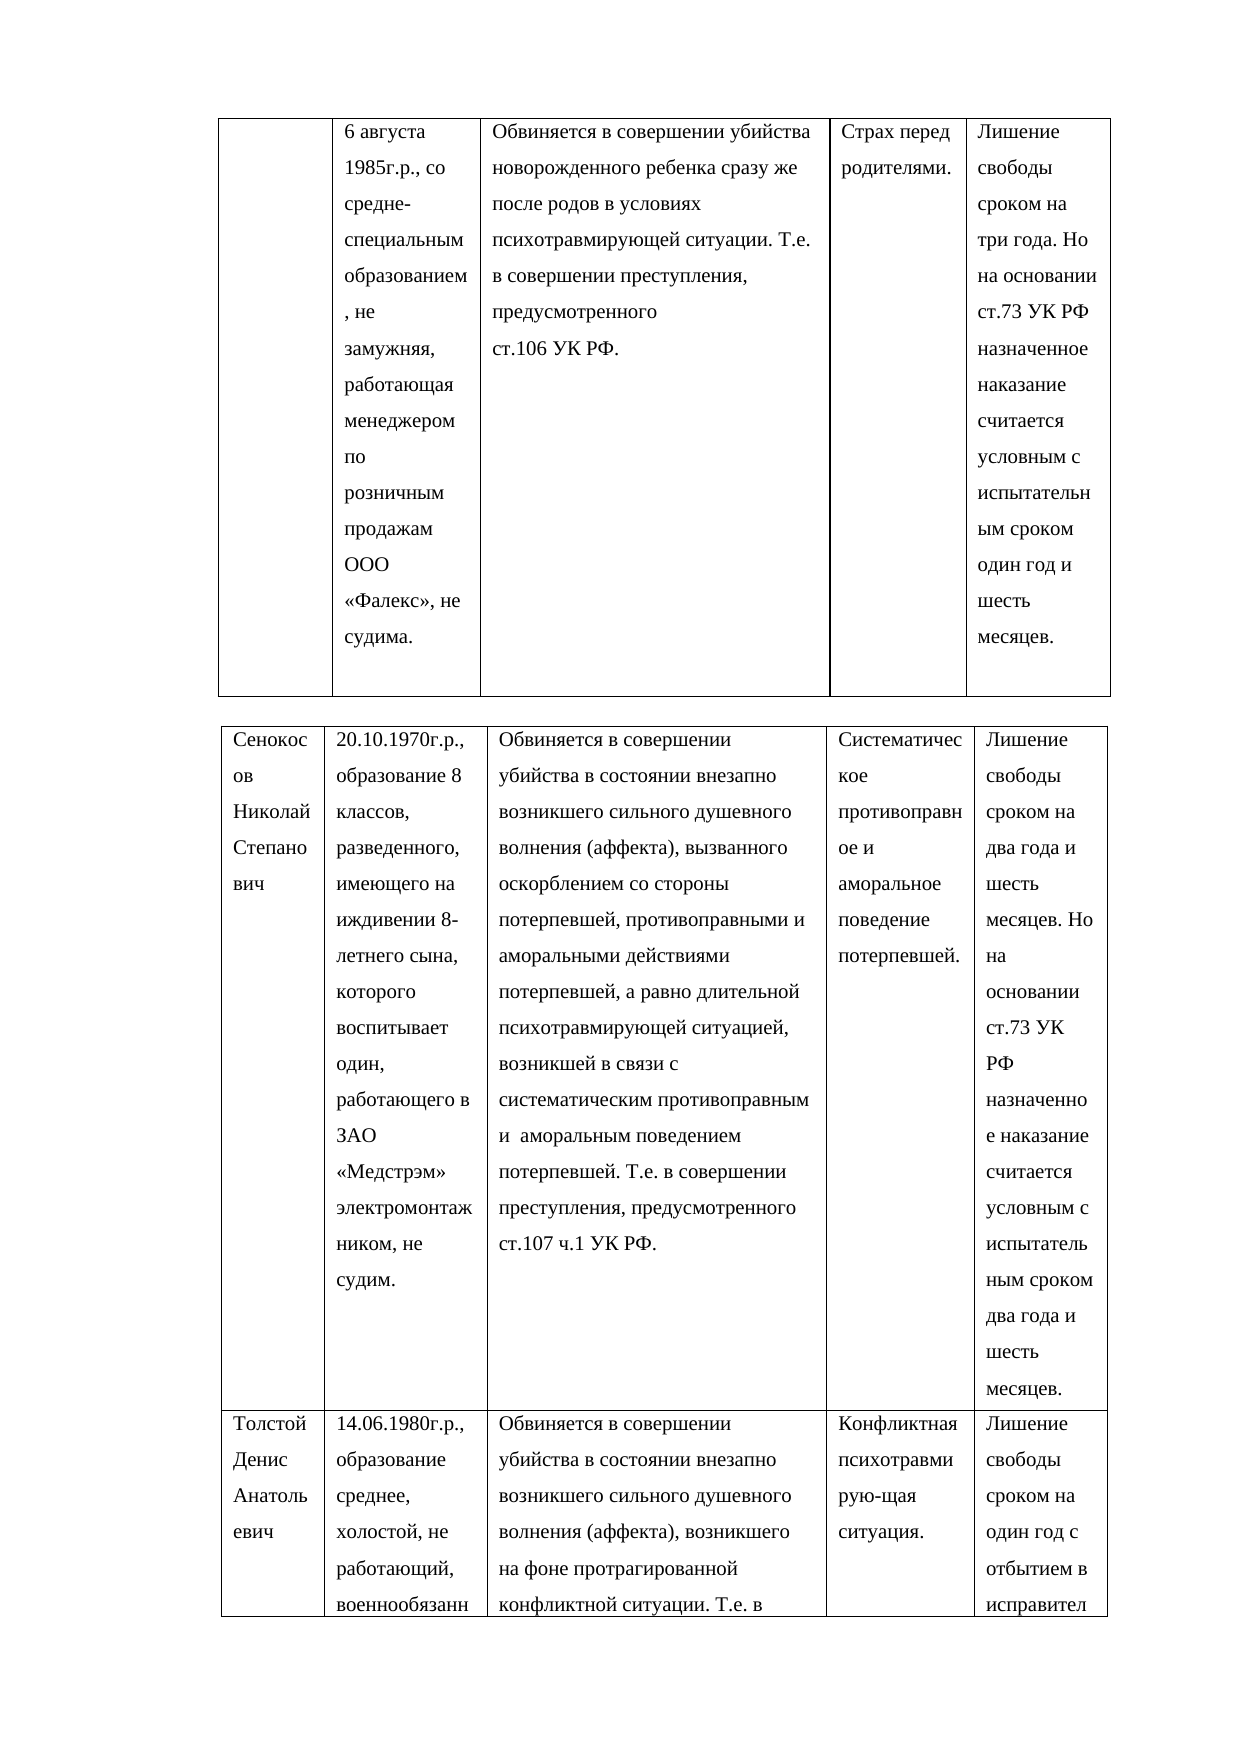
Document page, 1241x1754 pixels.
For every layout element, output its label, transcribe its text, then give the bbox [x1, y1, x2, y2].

table_cell [219, 119, 332, 696]
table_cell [488, 1411, 826, 1616]
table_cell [325, 1411, 487, 1616]
table_cell 6 августа 1985г.р., со средне-специальным образованием, не замужняя, работающая менеджером по розничным продажам ООО «Фалекс», не судима. [333, 119, 480, 696]
table_cell Обвиняется в совершении убийства новорожденного ребенка сразу же после родов в условиях психотравмирующей ситуации. Т.е. в совершении преступления, предусмотренного ст.106 УК РФ. [481, 119, 829, 696]
table_header Лишение свободы сроком на два года и шесть месяцев. Но на основании ст.73 УК РФ назначенное наказание считается условным с испытательным сроком два года и шесть месяцев. [975, 727, 1107, 1410]
table_header Сенокосов Николай Степанович [222, 727, 324, 1410]
table_header Систематическое противоправное и аморальное поведение потерпевшей. [827, 727, 974, 1410]
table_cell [975, 1411, 1107, 1616]
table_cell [831, 119, 966, 696]
table_header 20.10.1970г.р., образование 8 классов, разведенного, имеющего на иждивении 8-летнего сына, которого воспитывает один, работающего в ЗАО «Медстрэм» электромонтажником, не судим. [325, 727, 487, 1410]
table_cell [827, 1411, 974, 1616]
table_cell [222, 1411, 324, 1616]
table_header Обвиняется в совершении убийства в состоянии внезапно возникшего сильного душевного волнения (аффекта), вызванного оскорблением со стороны потерпевшей, противоправными и аморальными действиями потерпевшей, а равно длительной психотравмирующей ситуацией, возникшей в связи с систематическим противоправным и аморальным поведением потерпевшей. Т.е. в совершении преступления, предусмотренного ст.107 ч.1 УК РФ. [488, 727, 826, 1410]
table_cell Лишение свободы сроком на три года. Но на основании ст.73 УК РФ назначенное наказание считается условным с испытательным сроком один год и шесть месяцев. [967, 119, 1110, 696]
